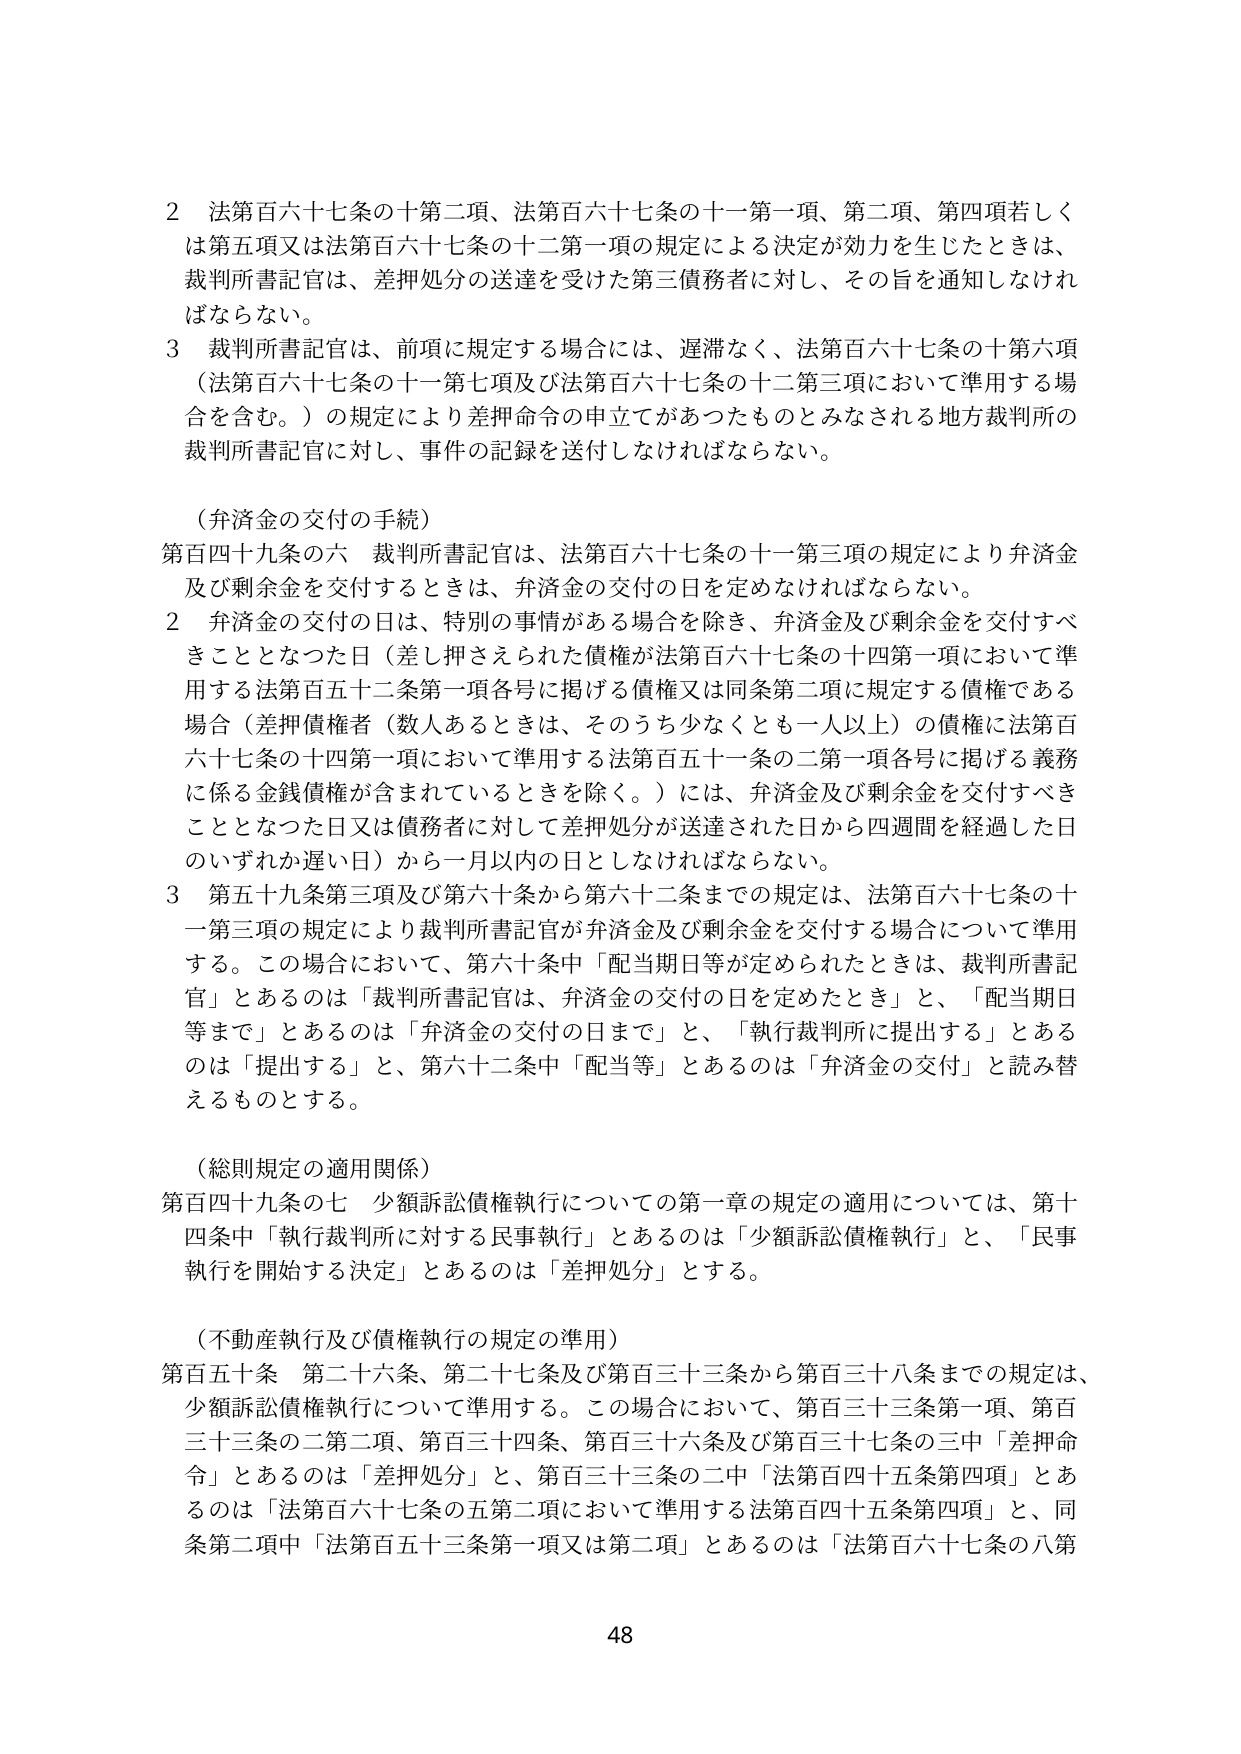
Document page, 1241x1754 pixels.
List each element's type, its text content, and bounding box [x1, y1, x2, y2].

text ３ 裁判所書記官は、前項に規定する場合には、遅滞なく、法第百六十七条の十第六項（法第百六十七条の十一第七項及び法第百六十七条の十二第三項において準用する場合を含む。）の規定により差押命令の申立てがあつたものとみなされる地方裁判所の裁判所書記官に対し、事件の記録を送付しなければならない。 [161, 330, 1079, 467]
text ２ 法第百六十七条の十第二項、法第百六十七条の十一第一項、第二項、第四項若しくは第五項又は法第百六十七条の十二第一項の規定による決定が効力を生じたときは、裁判所書記官は、差押処分の送達を受けた第三債務者に対し、その旨を通知しなければならない。 [161, 194, 1079, 330]
text （総則規定の適用関係） [184, 1150, 1079, 1184]
text 第百四十九条の六 裁判所書記官は、法第百六十七条の十一第三項の規定により弁済金及び剰余金を交付するときは、弁済金の交付の日を定めなければならない。 [161, 535, 1079, 604]
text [161, 1355, 1079, 1560]
text ３ 第五十九条第三項及び第六十条から第六十二条までの規定は、法第百六十七条の十一第三項の規定により裁判所書記官が弁済金及び剰余金を交付する場合について準用する。この場合において、第六十条中「配当期日等が定められたときは、裁判所書記官」とあるのは「裁判所書記官は、弁済金の交付の日を定めたとき」と、「配当期日等まで」とあるのは「弁済金の交付の日まで」と、「執行裁判所に提出する」とあるのは「提出する」と、第六十二条中「配当等」とあるのは「弁済金の交付」と読み替えるものとする。 [161, 877, 1079, 1116]
text （弁済金の交付の手続） [184, 501, 1079, 535]
text 第百四十九条の七 少額訴訟債権執行についての第一章の規定の適用については、第十四条中「執行裁判所に対する民事執行」とあるのは「少額訴訟債権執行」と、「民事執行を開始する決定」とあるのは「差押処分」とする。 [161, 1184, 1079, 1287]
text ２ 弁済金の交付の日は、特別の事情がある場合を除き、弁済金及び剰余金を交付すべきこととなつた日（差し押さえられた債権が法第百六十七条の十四第一項において準用する法第百五十二条第一項各号に掲げる債権又は同条第二項に規定する債権である場合（差押債権者（数人あるときは、そのうち少なくとも一人以上）の債権に法第百六十七条の十四第一項において準用する法第百五十一条の二第一項各号に掲げる義務に係る金銭債権が含まれているときを除く。）には、弁済金及び剰余金を交付すべきこととなつた日又は債務者に対して差押処分が送達された日から四週間を経過した日のいずれか遅い日）から一月以内の日としなければならない。 [161, 604, 1079, 877]
text （不動産執行及び債権執行の規定の準用） [184, 1321, 1079, 1355]
